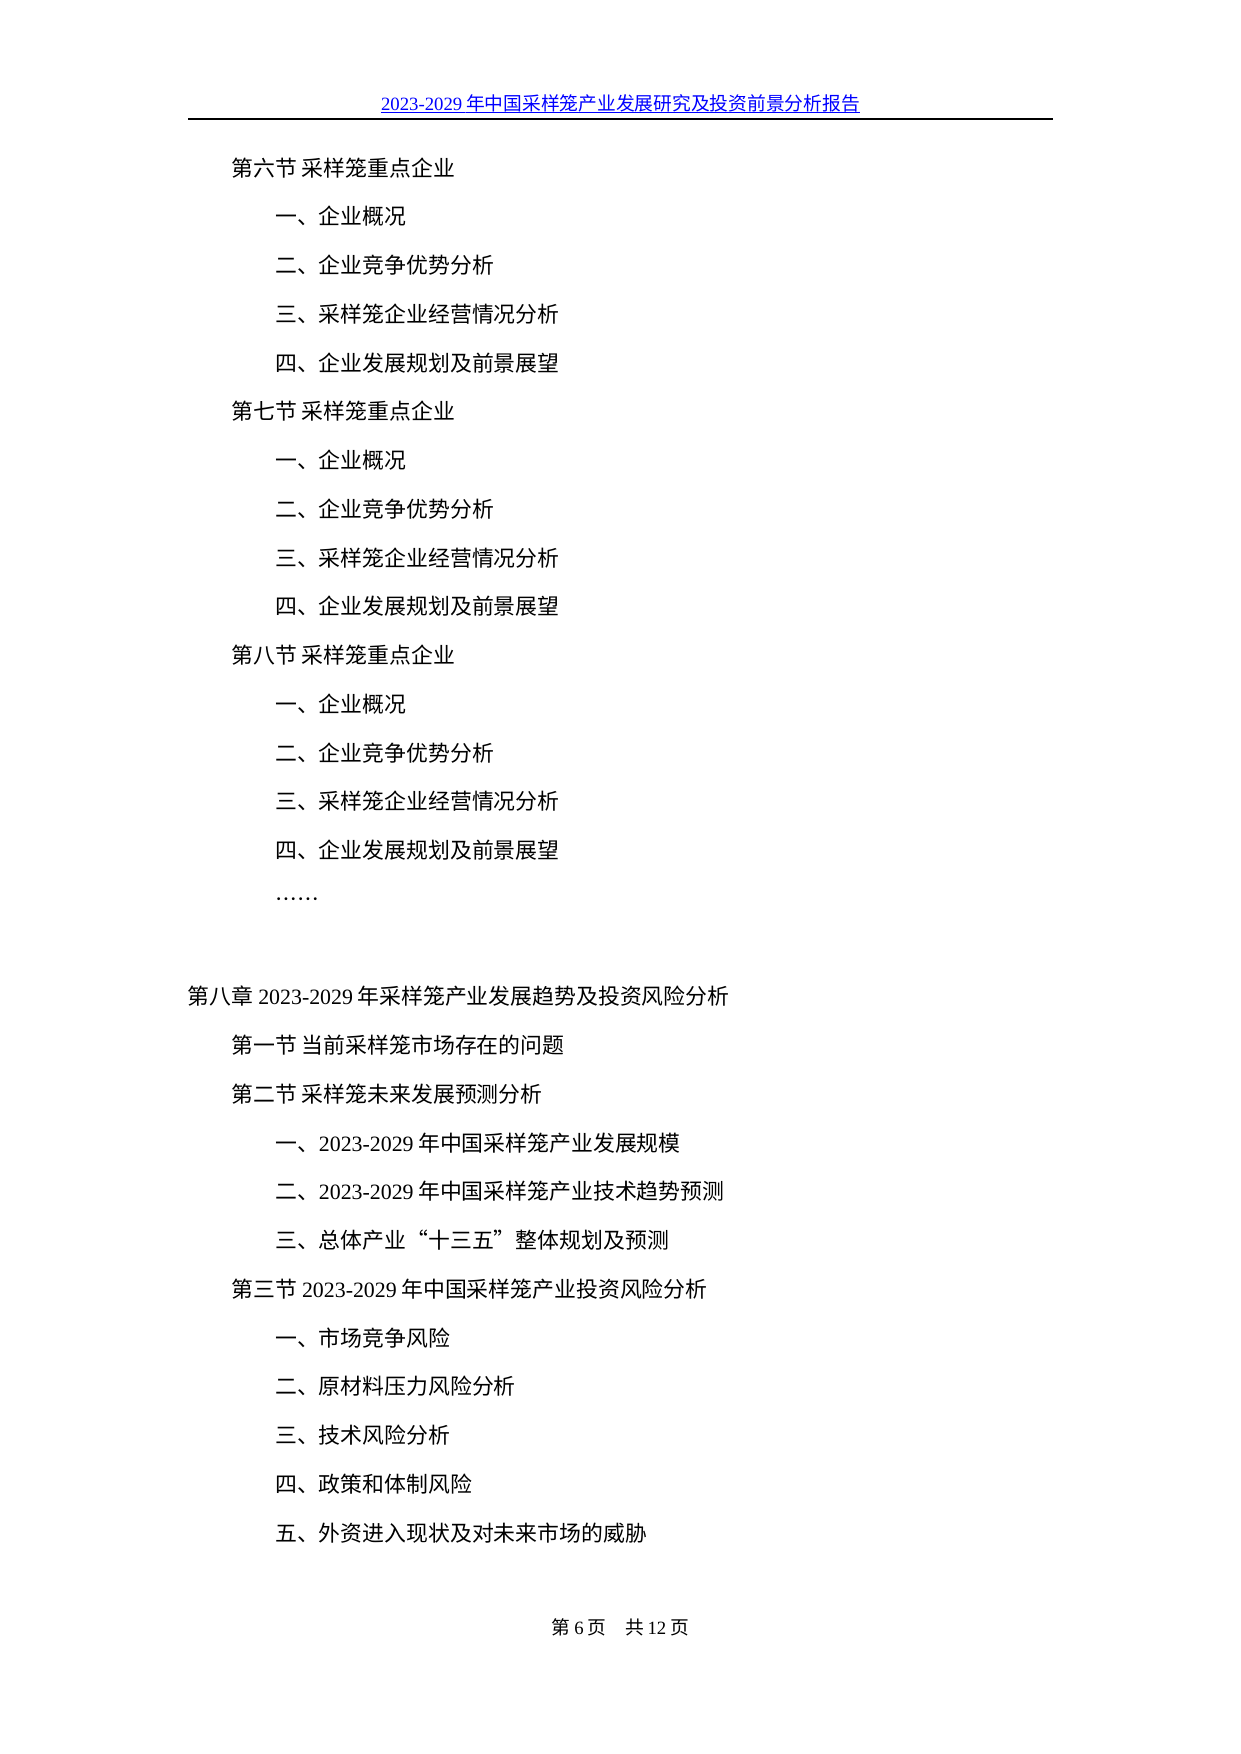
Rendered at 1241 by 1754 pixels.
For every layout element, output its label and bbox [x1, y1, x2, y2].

text [187, 150, 1053, 1548]
